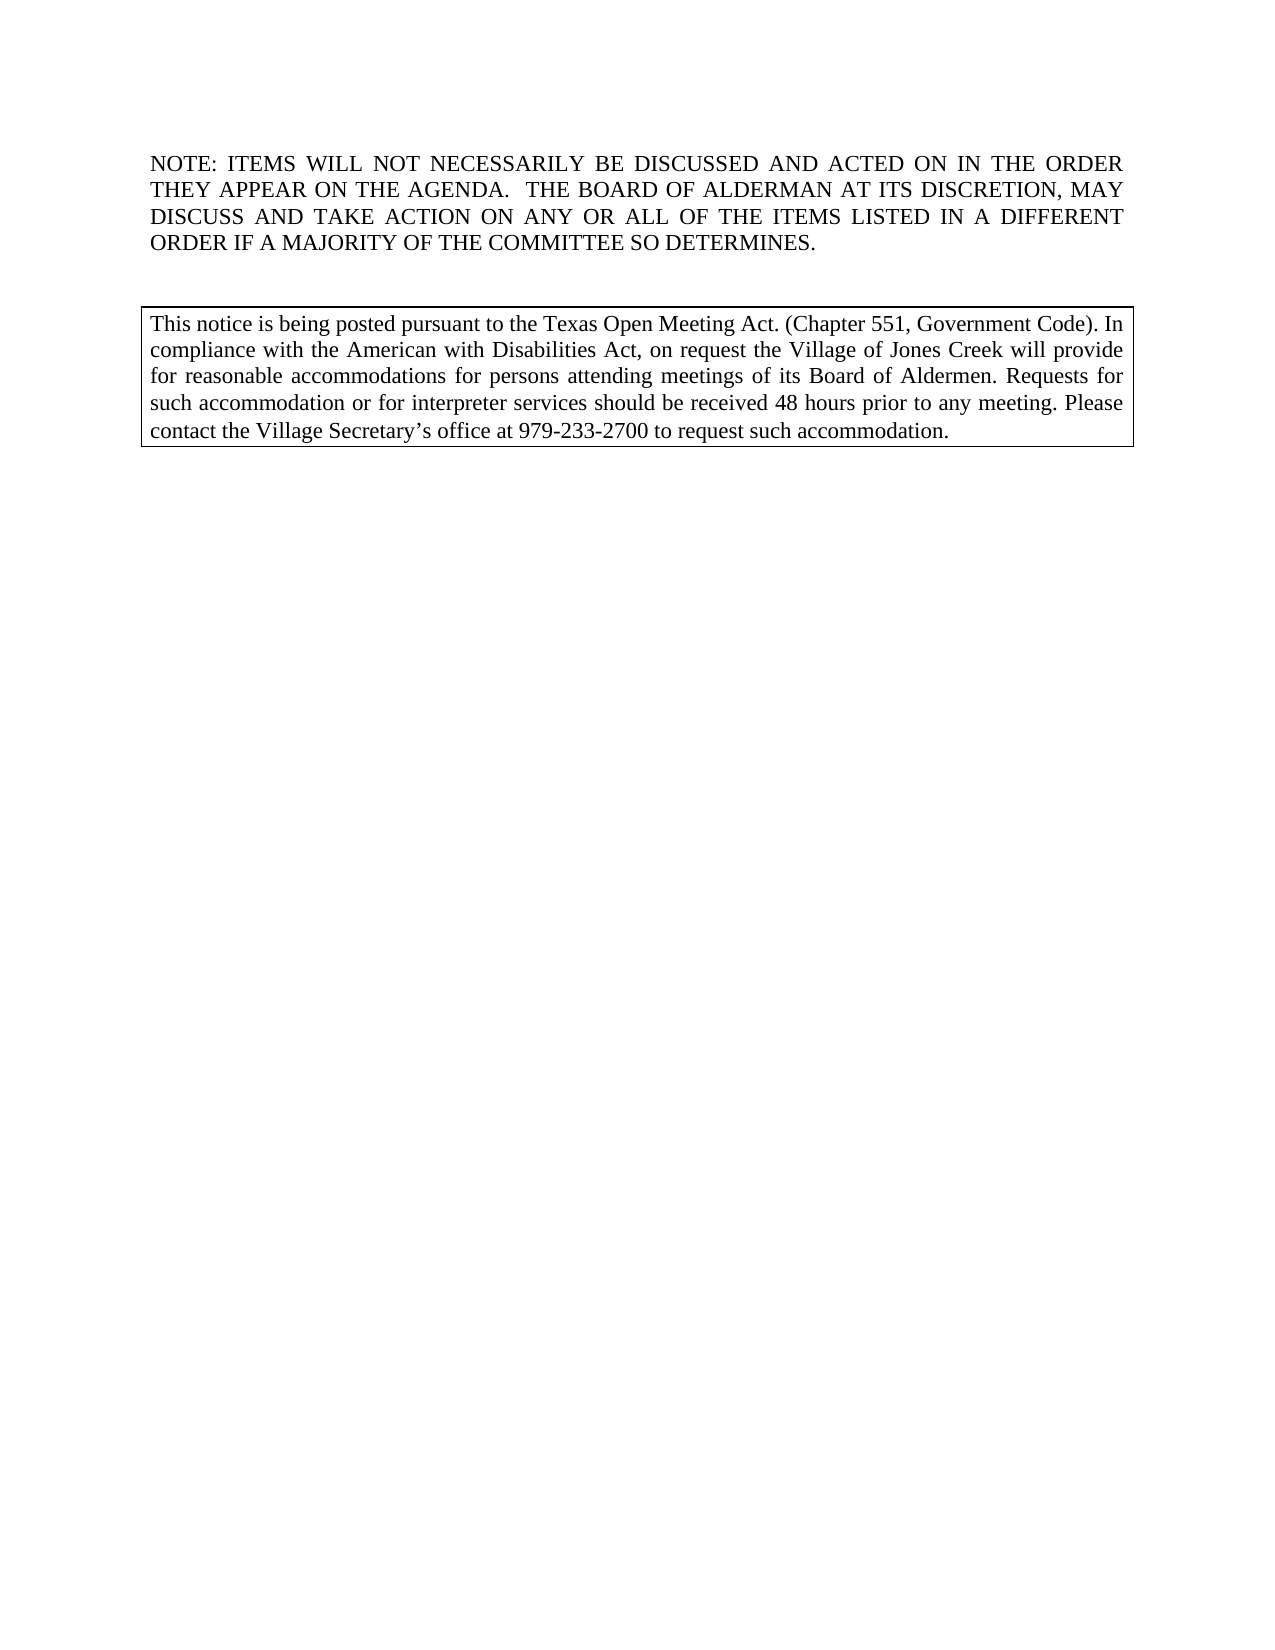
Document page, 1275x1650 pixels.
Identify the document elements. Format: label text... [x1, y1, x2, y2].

text This notice is being posted pursuant to the Texas Open Meeting Act. (Chapter 551, Government Code). In compliance with the American with Disabilities Act, on request the Village of Jones Creek will provide for reasonable accommodations for persons attending meetings of its Board of Aldermen. Requests for such accommodation or for interpreter services should be received 48 hours prior to any meeting. Please contact the Village Secretary’s office at 979-233-2700 to request such accommodation. [142, 308, 1133, 446]
text NOTE: ITEMS WILL NOT NECESSARILY BE DISCUSSED AND ACTED ON IN THE ORDER THEY APPEAR ON THE AGENDA. THE BOARD OF ALDERMAN AT ITS DISCRETION, MAY DISCUSS AND TAKE ACTION ON ANY OR ALL OF THE ITEMS LISTED IN A DIFFERENT ORDER IF A MAJORITY OF THE COMMITTEE SO DETERMINES. [150, 150, 1125, 255]
